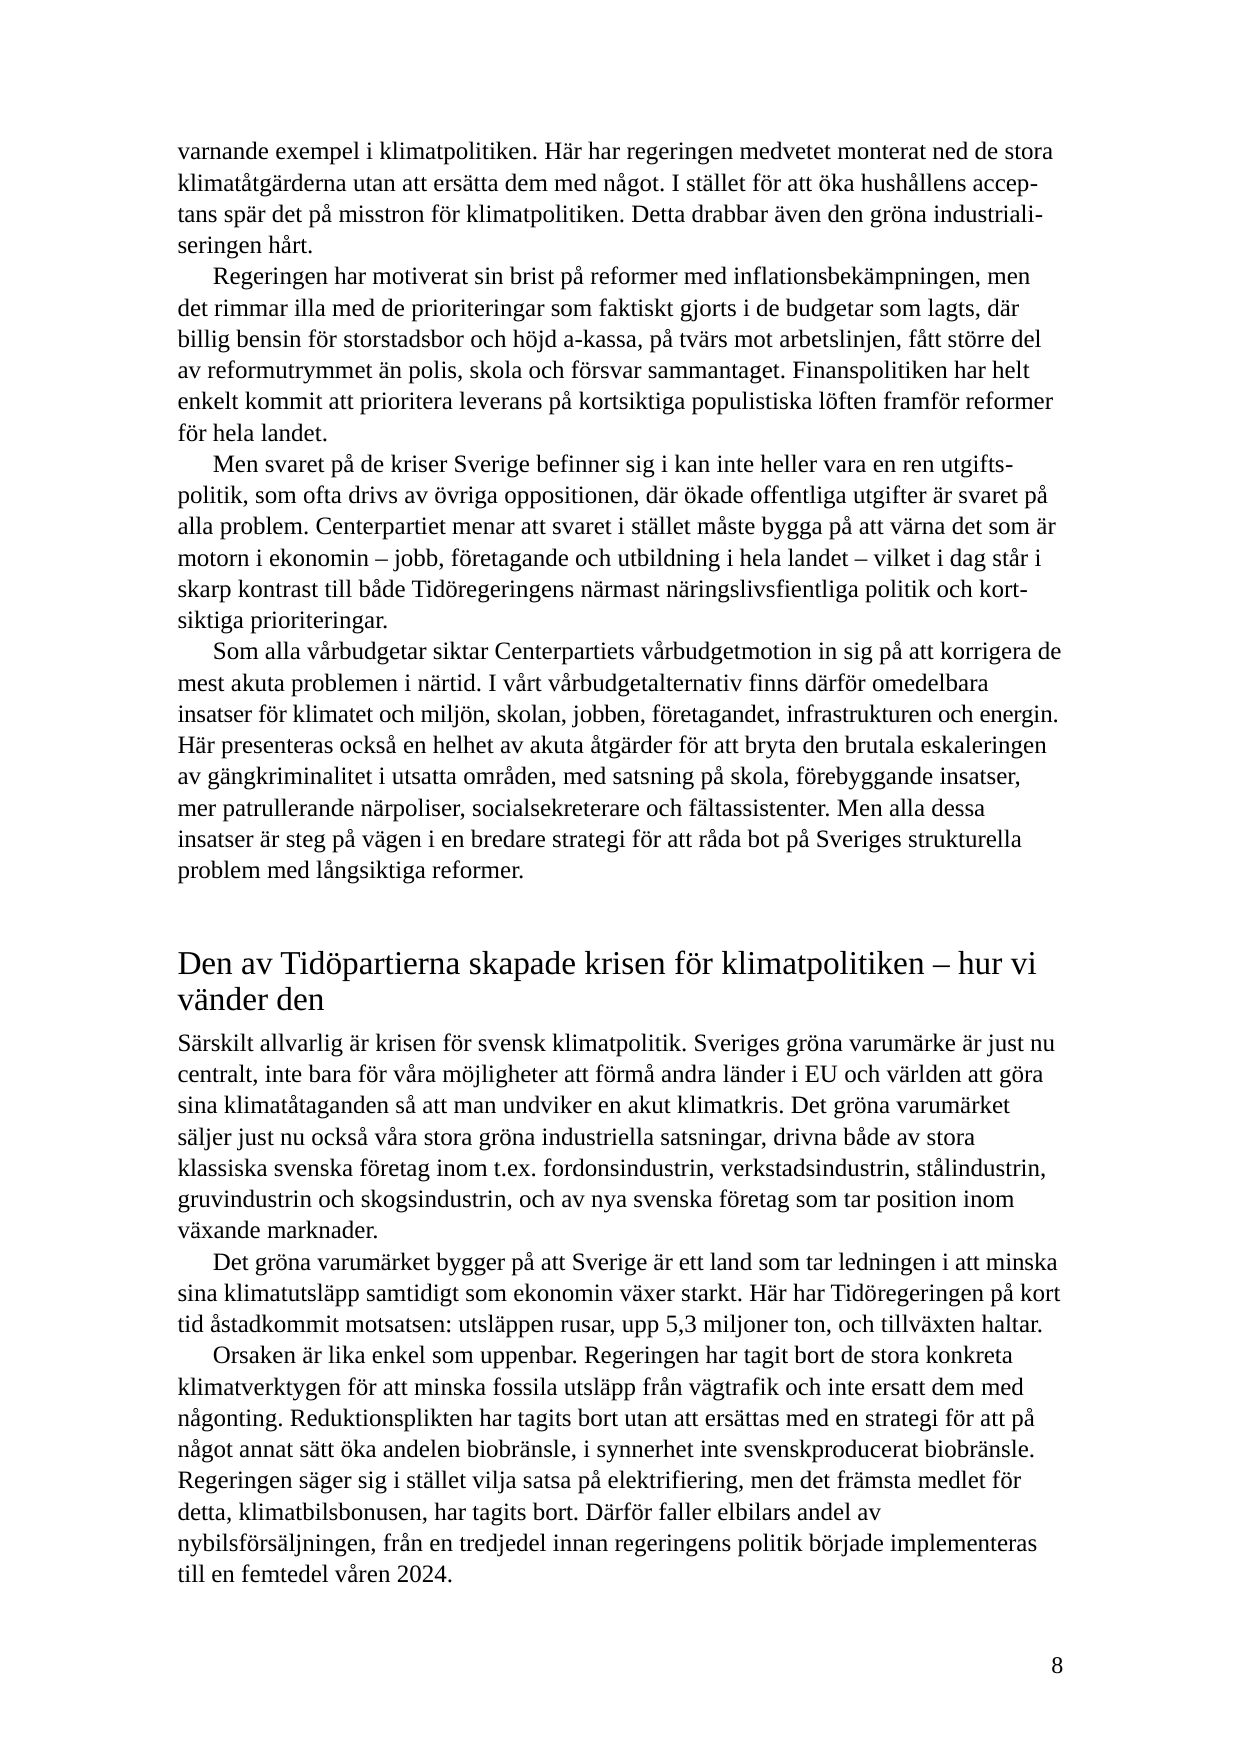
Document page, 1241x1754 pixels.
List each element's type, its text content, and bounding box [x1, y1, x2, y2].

subtitle Den av Tidöpartierna skapade krisen för klimatpolitiken – hur vi vänder den [177, 946, 1063, 1017]
text Särskilt allvarlig är krisen för svensk klimatpolitik. Sveriges gröna varumärke är just nu centralt, inte bara för våra möjligheter att förmå andra länder i EU och världen att göra sina klimatåtaganden så att man undviker en akut klimatkris. Det gröna varumärket säljer just nu också våra stora gröna industriella satsningar, drivna både av stora klassiska svenska företag inom t.ex. fordonsindustrin, verkstadsindustrin, stålindustrin, gruvindustrin och skogsindustrin, och av nya svenska företag som tar position inom växande marknader. [177, 1026, 1063, 1244]
text Orsaken är lika enkel som uppenbar. Regeringen har tagit bort de stora konkreta klimatverktygen för att minska fossila utsläpp från vägtrafik och inte ersatt dem med någonting. Reduktionsplikten har tagits bort utan att ersättas med en strategi för att på något annat sätt öka andelen biobränsle, i synnerhet inte svenskproducerat biobränsle. Regeringen säger sig i stället vilja satsa på elektrifiering, men det främsta medlet för detta, klimatbilsbonusen, har tagits bort. Därför faller elbilars andel av nybilsförsäljningen, från en tredjedel innan regeringens politik började implementeras till en femtedel våren 2024. [177, 1338, 1063, 1588]
text Men svaret på de kriser Sverige befinner sig i kan inte heller vara en ren utgiftspolitik, som ofta drivs av övriga oppositionen, där ökade offentliga utgifter är svaret på alla problem. Centerpartiet menar att svaret i stället måste bygga på att värna det som är motorn i ekonomin – jobb, företagande och utbildning i hela landet – vilket i dag står i skarp kontrast till både Tidöregeringens närmast näringslivsfientliga politik och kortsiktiga prioriteringar. [177, 446, 1063, 634]
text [177, 134, 1063, 259]
text Regeringen har motiverat sin brist på reformer med inflationsbekämpningen, men det rimmar illa med de prioriteringar som faktiskt gjorts i de budgetar som lagts, där billig bensin för storstadsbor och höjd a-kassa, på tvärs mot arbetslinjen, fått större del av reformutrymmet än polis, skola och försvar sammantaget. Finanspolitiken har helt enkelt kommit att prioritera leverans på kortsiktiga populistiska löften framför reformer för hela landet. [177, 259, 1063, 446]
text Som alla vårbudgetar siktar Centerpartiets vårbudgetmotion in sig på att korrigera de mest akuta problemen i närtid. I vårt vårbudgetalternativ finns därför omedelbara insatser för klimatet och miljön, skolan, jobben, företagandet, infrastrukturen och energin. Här presenteras också en helhet av akuta åtgärder för att bryta den brutala eskaleringen av gängkriminalitet i utsatta områden, med satsning på skola, förebyggande insatser, mer patrullerande närpoliser, socialsekreterare och fältassistenter. Men alla dessa insatser är steg på vägen i en bredare strategi för att råda bot på Sveriges strukturella problem med långsiktiga reformer. [177, 634, 1063, 884]
text Det gröna varumärket bygger på att Sverige är ett land som tar ledningen i att minska sina klimatutsläpp samtidigt som ekonomin växer starkt. Här har Tidöregeringen på kort tid åstadkommit motsatsen: utsläppen rusar, upp 5,3 miljoner ton, och tillväxten haltar. [177, 1244, 1063, 1338]
